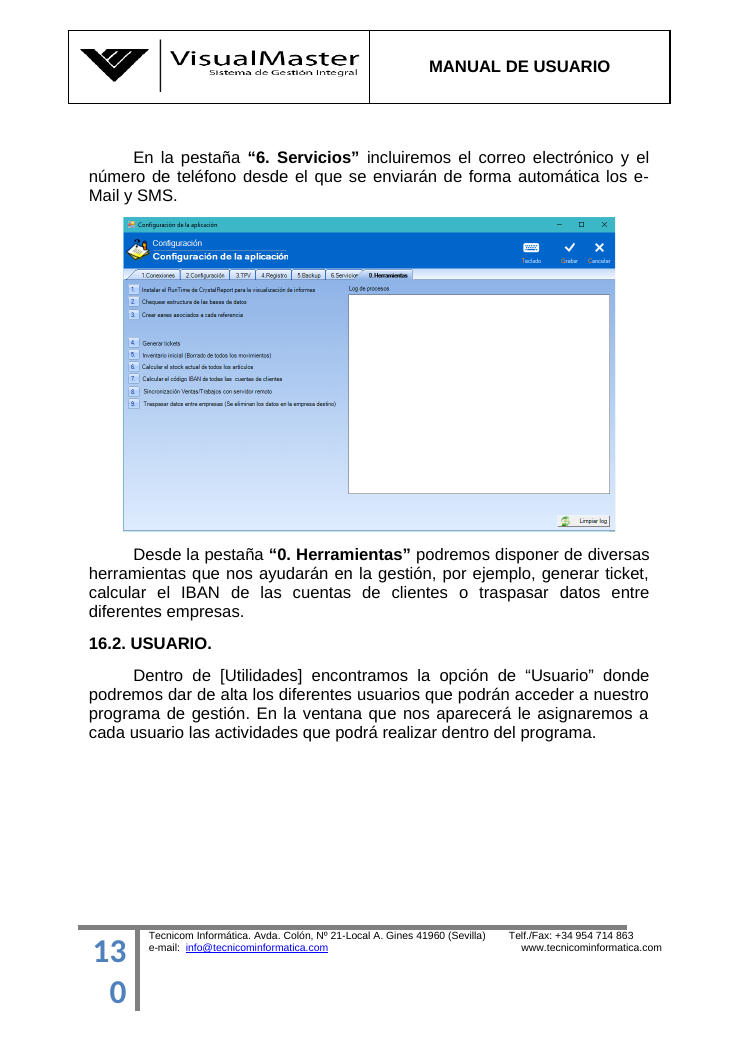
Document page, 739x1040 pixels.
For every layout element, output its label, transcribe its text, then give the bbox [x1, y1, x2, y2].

text En la pestaña “6. Servicios” incluiremos el correo electrónico y el número de teléfono desde el que se enviarán de forma automática los e-Mail y SMS. [89, 148, 649, 205]
picture [123, 217, 615, 532]
subtitle 16.2. USUARIO. [89, 634, 649, 653]
picture [73, 35, 366, 98]
text Desde la pestaña “0. Herramientas” podremos disponer de diversas herramientas que nos ayudarán en la gestión, por ejemplo, generar ticket, calcular el IBAN de las cuentas de clientes o traspasar datos entre diferentes empresas. [89, 544, 649, 621]
text Dentro de [Utilidades] encontramos la opción de “Usuario” donde podremos dar de alta los diferentes usuarios que podrán acceder a nuestro programa de gestión. En la ventana que nos aparecerá le asignaremos a cada usuario las actividades que podrá realizar dentro del programa. [89, 665, 649, 742]
